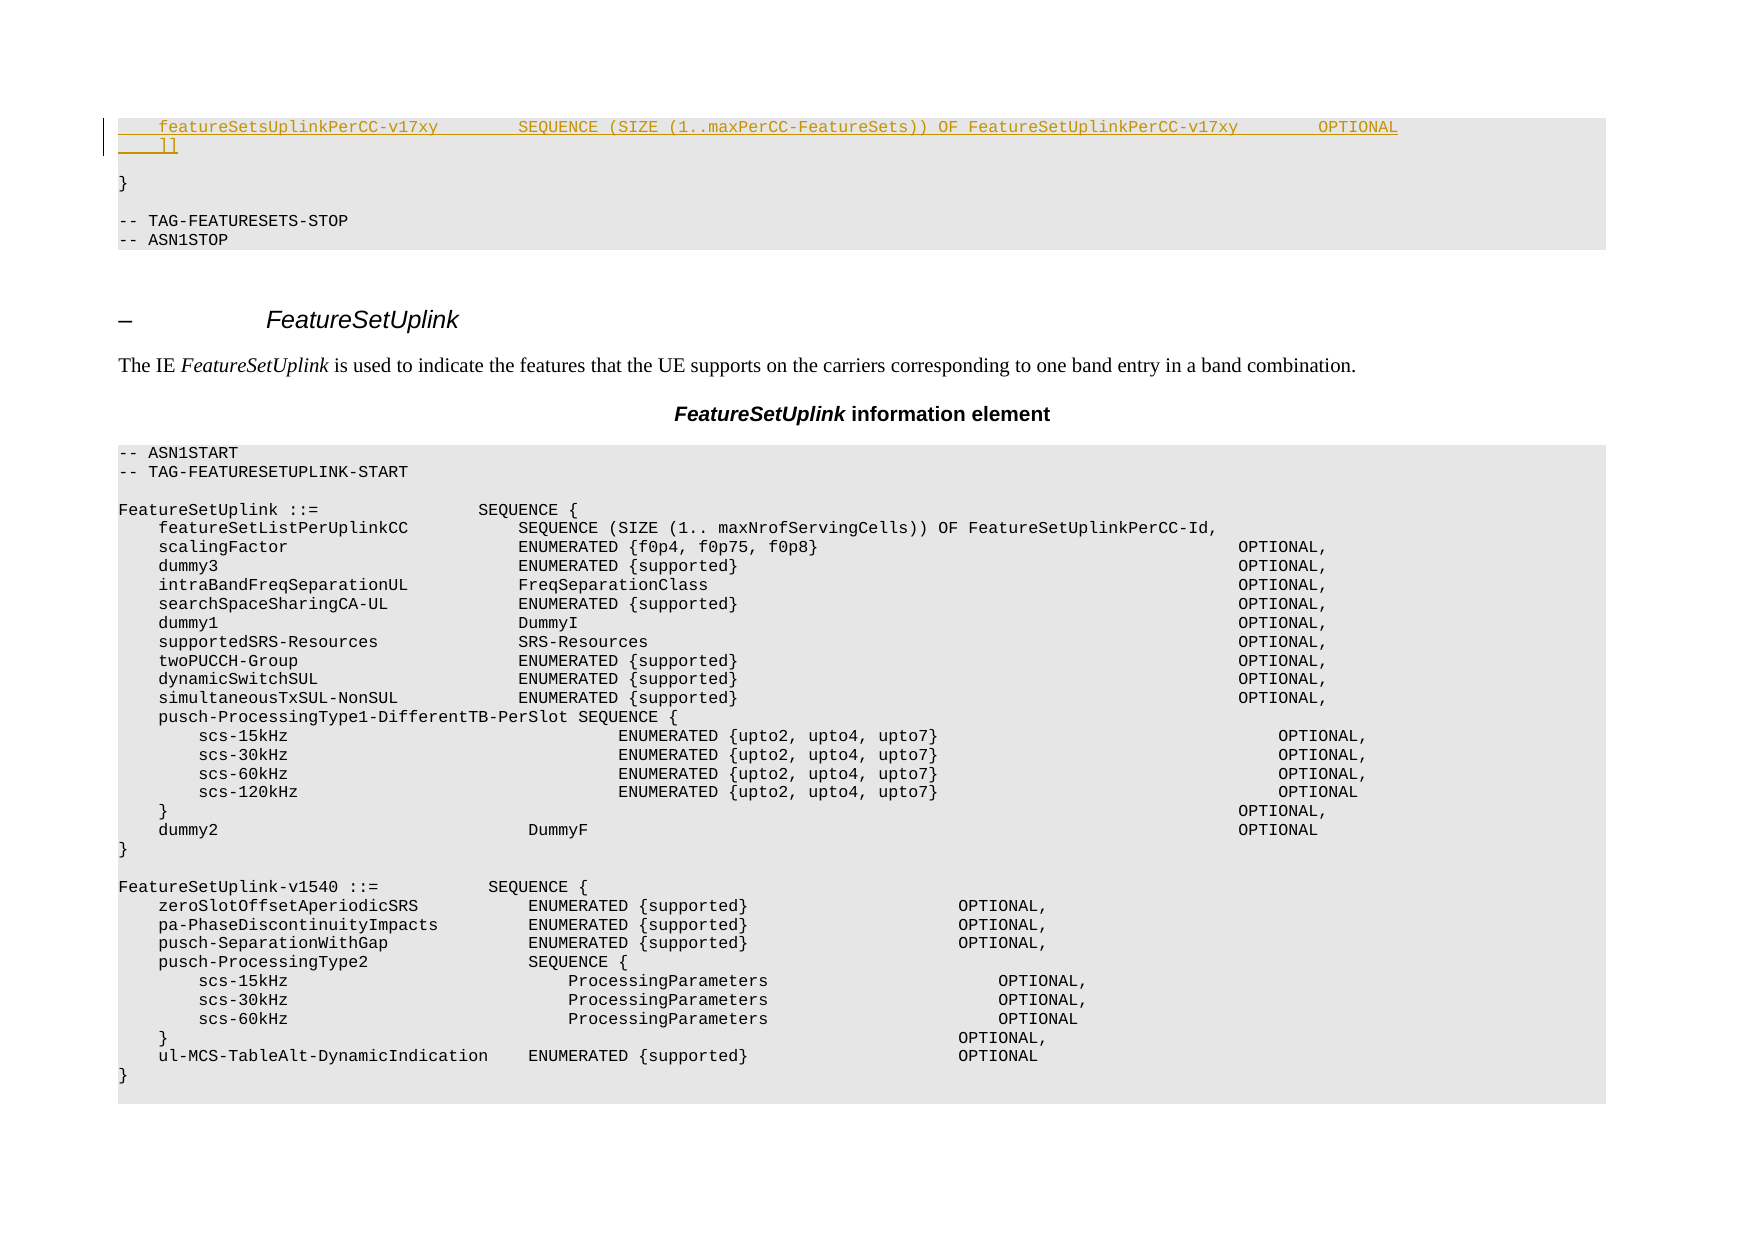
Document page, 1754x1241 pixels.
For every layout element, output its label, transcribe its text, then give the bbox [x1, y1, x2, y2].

text intraBandFreqSeparationUL FreqSeparationClass OPTIONAL, [118, 577, 1606, 596]
text pa-PhaseDiscontinuityImpacts ENUMERATED {supported} OPTIONAL, [118, 916, 1606, 935]
text scs-30kHz ENUMERATED {upto2, upto4, upto7} OPTIONAL, [118, 746, 1606, 765]
text dummy3 ENUMERATED {supported} OPTIONAL, [118, 558, 1606, 577]
text twoPUCCH-Group ENUMERATED {supported} OPTIONAL, [118, 652, 1606, 671]
text scs-60kHz ProcessingParameters OPTIONAL [118, 1010, 1606, 1029]
text } [118, 175, 1606, 193]
text FeatureSetUplink information element [118, 402, 1606, 426]
text -- TAG-FEATURESETS-STOP [118, 212, 1606, 231]
text ul-MCS-TableAlt-DynamicIndication ENUMERATED {supported} OPTIONAL [118, 1048, 1606, 1067]
text -- ASN1STOP [118, 231, 1606, 250]
text featureSetListPerUplinkCC SEQUENCE (SIZE (1.. maxNrofServingCells)) OF FeatureSetUplinkPerCC-Id, [118, 520, 1606, 539]
text dummy2 DummyF OPTIONAL [118, 822, 1606, 841]
text FeatureSetUplink-v1540 ::= SEQUENCE { [118, 878, 1606, 897]
text simultaneousTxSUL-NonSUL ENUMERATED {supported} OPTIONAL, [118, 690, 1606, 709]
text scalingFactor ENUMERATED {f0p4, f0p75, f0p8} OPTIONAL, [118, 539, 1606, 558]
text pusch-ProcessingType2 SEQUENCE { [118, 954, 1606, 973]
text scs-60kHz ENUMERATED {upto2, upto4, upto7} OPTIONAL, [118, 765, 1606, 784]
text scs-30kHz ProcessingParameters OPTIONAL, [118, 991, 1606, 1010]
text zeroSlotOffsetAperiodicSRS ENUMERATED {supported} OPTIONAL, [118, 897, 1606, 916]
text dynamicSwitchSUL ENUMERATED {supported} OPTIONAL, [118, 671, 1606, 690]
text searchSpaceSharingCA-UL ENUMERATED {supported} OPTIONAL, [118, 596, 1606, 614]
text The IE FeatureSetUplink is used to indicate the features that the UE supports on the carriers corresponding to one band entry in a band combination. [118, 353, 1606, 377]
text } OPTIONAL, [118, 803, 1606, 822]
text } [118, 1067, 1606, 1086]
text FeatureSetUplink ::= SEQUENCE { [118, 501, 1606, 520]
text pusch-ProcessingType1-DifferentTB-PerSlot SEQUENCE { [118, 709, 1606, 727]
text – FeatureSetUplink [118, 305, 1606, 334]
text dummy1 DummyI OPTIONAL, [118, 614, 1606, 633]
text scs-120kHz ENUMERATED {upto2, upto4, upto7} OPTIONAL [118, 784, 1606, 803]
text } [118, 841, 1606, 859]
text scs-15kHz ProcessingParameters OPTIONAL, [118, 973, 1606, 991]
text -- ASN1START [118, 445, 1606, 463]
text scs-15kHz ENUMERATED {upto2, upto4, upto7} OPTIONAL, [118, 727, 1606, 746]
text supportedSRS-Resources SRS-Resources OPTIONAL, [118, 633, 1606, 652]
text } OPTIONAL, [118, 1029, 1606, 1048]
text pusch-SeparationWithGap ENUMERATED {supported} OPTIONAL, [118, 935, 1606, 954]
text -- TAG-FEATURESETUPLINK-START [118, 463, 1606, 482]
